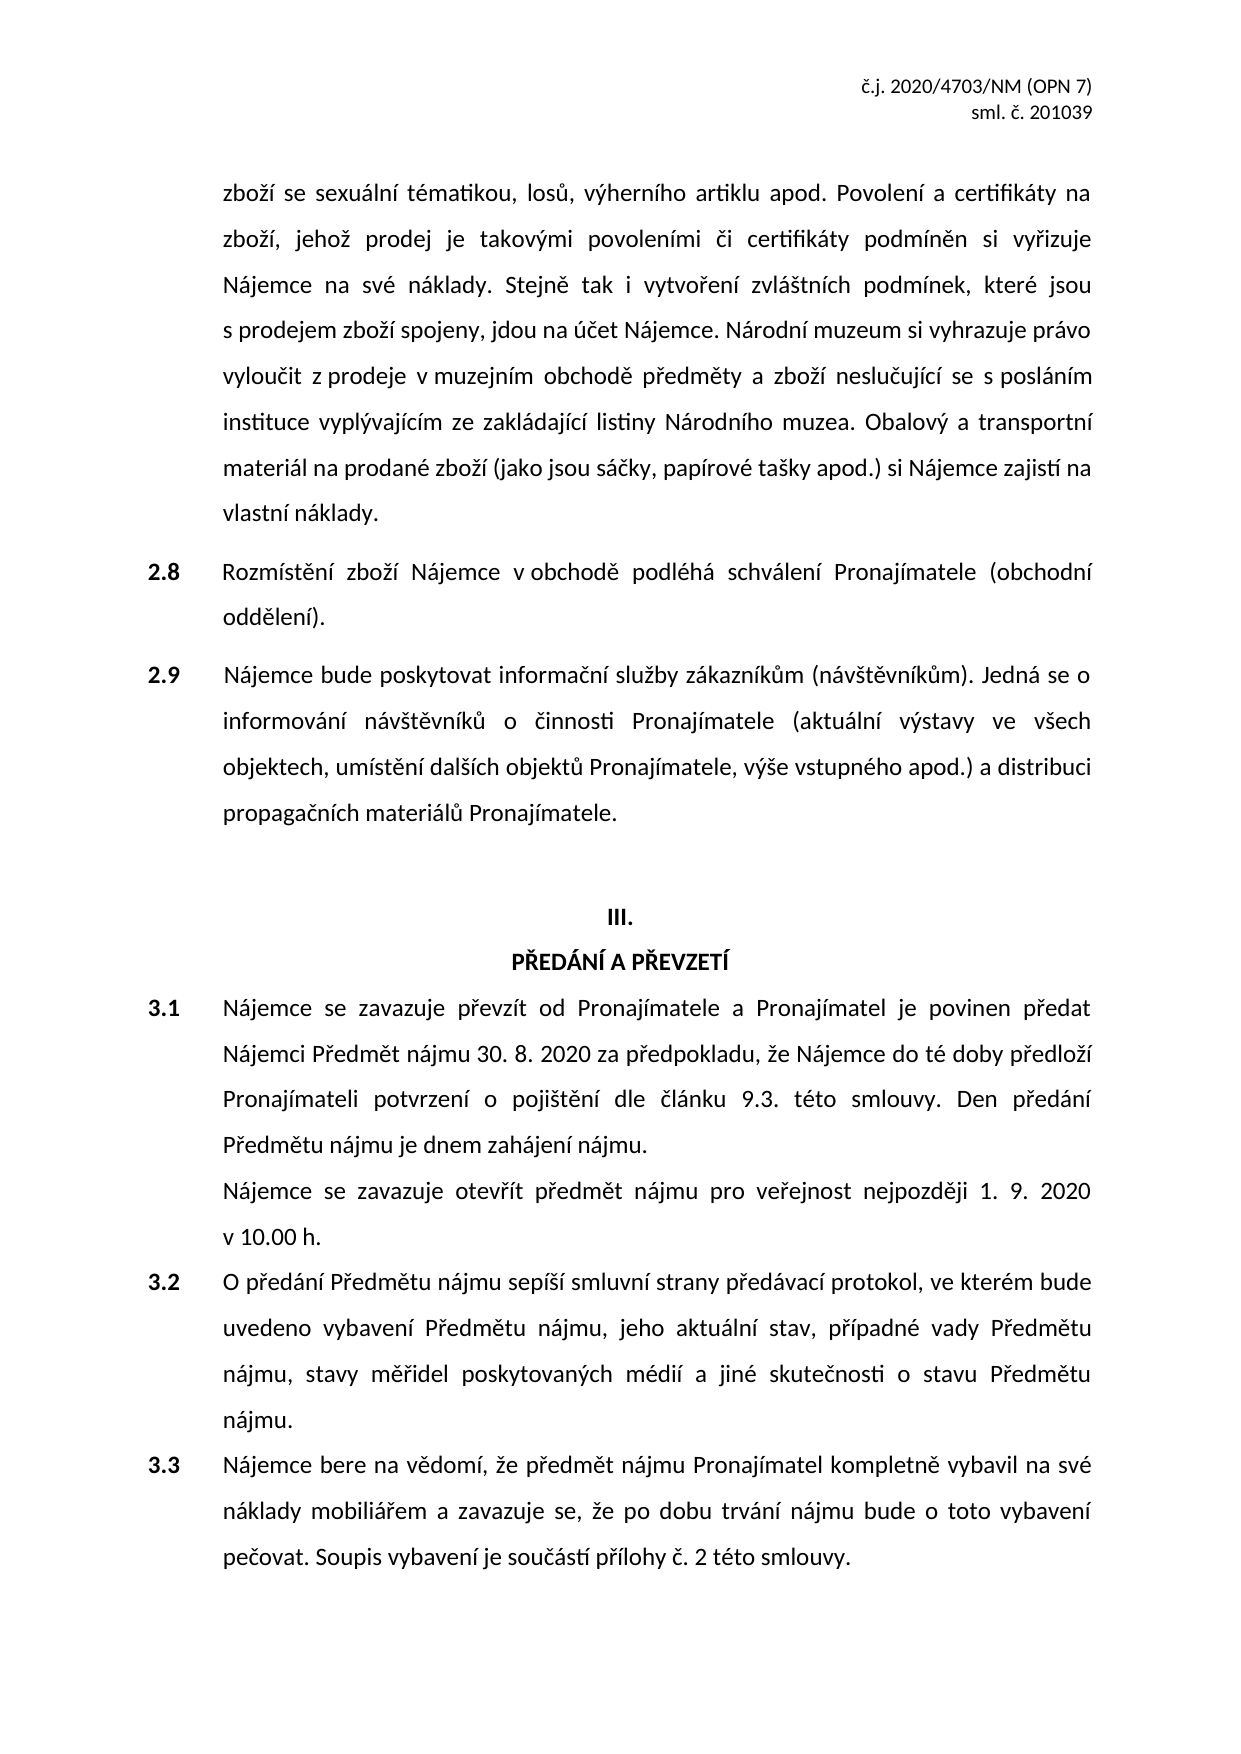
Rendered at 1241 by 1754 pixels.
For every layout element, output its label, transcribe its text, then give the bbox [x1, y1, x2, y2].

text 2.8 Rozmístění zboží Nájemce v obchodě podléhá schválení Pronajímatele (obchodní oddělení). [148, 556, 1093, 632]
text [148, 177, 1093, 528]
text 3.1 Nájemce se zavazuje převzít od Pronajímatele a Pronajímatel je povinen předat Nájemci Předmět nájmu 30. 8. 2020 za předpokladu, že Nájemce do té doby předloží Pronajímateli potvrzení o pojištění dle článku 9.3. této smlouvy. Den předání Předmětu nájmu je dnem zahájení nájmu. [148, 992, 1093, 1160]
text 2.9 Nájemce bude poskytovat informační služby zákazníkům (návštěvníkům). Jedná se o informování návštěvníků o činnosti Pronajímatele (aktuální výstavy ve všech objektech, umístění dalších objektů Pronajímatele, výše vstupného apod.) a distribuci propagačních materiálů Pronajímatele. [148, 659, 1093, 827]
text PŘEDÁNÍ A PŘEVZETÍ [148, 946, 1093, 977]
text Nájemce se zavazuje otevřít předmět nájmu pro veřejnost nejpozději 1. 9. 2020 v 10.00 h. [148, 1175, 1093, 1251]
text III. [148, 901, 1093, 931]
text 3.2 O předání Předmětu nájmu sepíší smluvní strany předávací protokol, ve kterém bude uvedeno vybavení Předmětu nájmu, jeho aktuální stav, případné vady Předmětu nájmu, stavy měřidel poskytovaných médií a jiné skutečnosti o stavu Předmětu nájmu. [148, 1267, 1093, 1434]
text 3.3 Nájemce bere na vědomí, že předmět nájmu Pronajímatel kompletně vybavil na své náklady mobiliářem a zavazuje se, že po dobu trvání nájmu bude o toto vybavení pečovat. Soupis vybavení je součástí přílohy č. 2 této smlouvy. [148, 1449, 1093, 1571]
